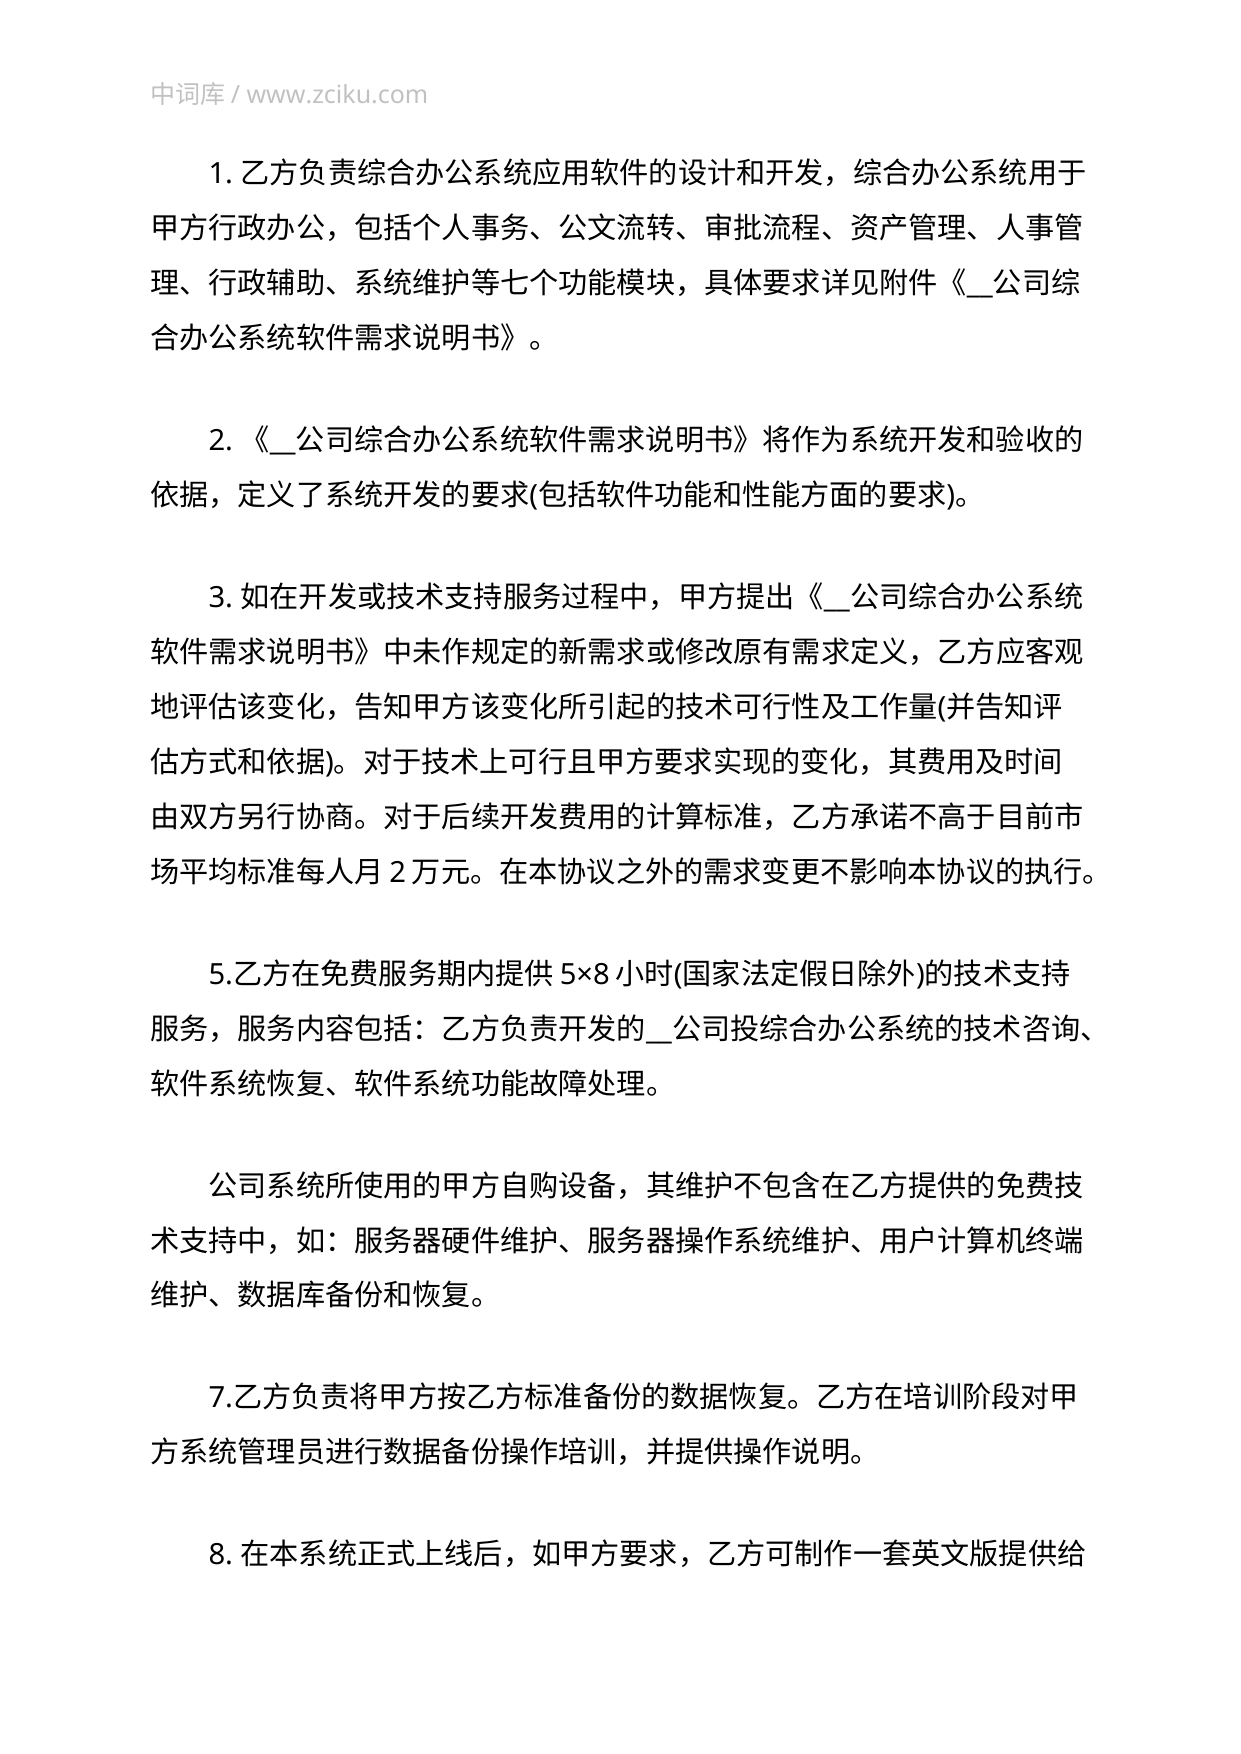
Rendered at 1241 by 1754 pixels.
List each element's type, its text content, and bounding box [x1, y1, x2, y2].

text 1. 乙方负责综合办公系统应用软件的设计和开发，综合办公系统用于甲方行政办公，包括个人事务、公文流转、审批流程、资产管理、人事管理、行政辅助、系统维护等七个功能模块，具体要求详见附件《__公司综合办公系统软件需求说明书》。 [150, 150, 1090, 357]
text 7.乙方负责将甲方按乙方标准备份的数据恢复。乙方在培训阶段对甲方系统管理员进行数据备份操作培训，并提供操作说明。 [150, 1374, 1090, 1471]
text 3. 如在开发或技术支持服务过程中，甲方提出《__公司综合办公系统软件需求说明书》中未作规定的新需求或修改原有需求定义，乙方应客观地评估该变化，告知甲方该变化所引起的技术可行性及工作量(并告知评估方式和依据)。对于技术上可行且甲方要求实现的变化，其费用及时间由双方另行协商。对于后续开发费用的计算标准，乙方承诺不高于目前市场平均标准每人月2万元。在本协议之外的需求变更不影响本协议的执行。 [150, 574, 1090, 891]
text 5.乙方在免费服务期内提供5×8小时(国家法定假日除外)的技术支持服务，服务内容包括：乙方负责开发的__公司投综合办公系统的技术咨询、软件系统恢复、软件系统功能故障处理。 [150, 950, 1090, 1103]
text 公司系统所使用的甲方自购设备，其维护不包含在乙方提供的免费技术支持中，如：服务器硬件维护、服务器操作系统维护、用户计算机终端维护、数据库备份和恢复。 [150, 1162, 1090, 1314]
text 2. 《__公司综合办公系统软件需求说明书》将作为系统开发和验收的依据，定义了系统开发的要求(包括软件功能和性能方面的要求)。 [150, 417, 1090, 514]
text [150, 1531, 1090, 1573]
